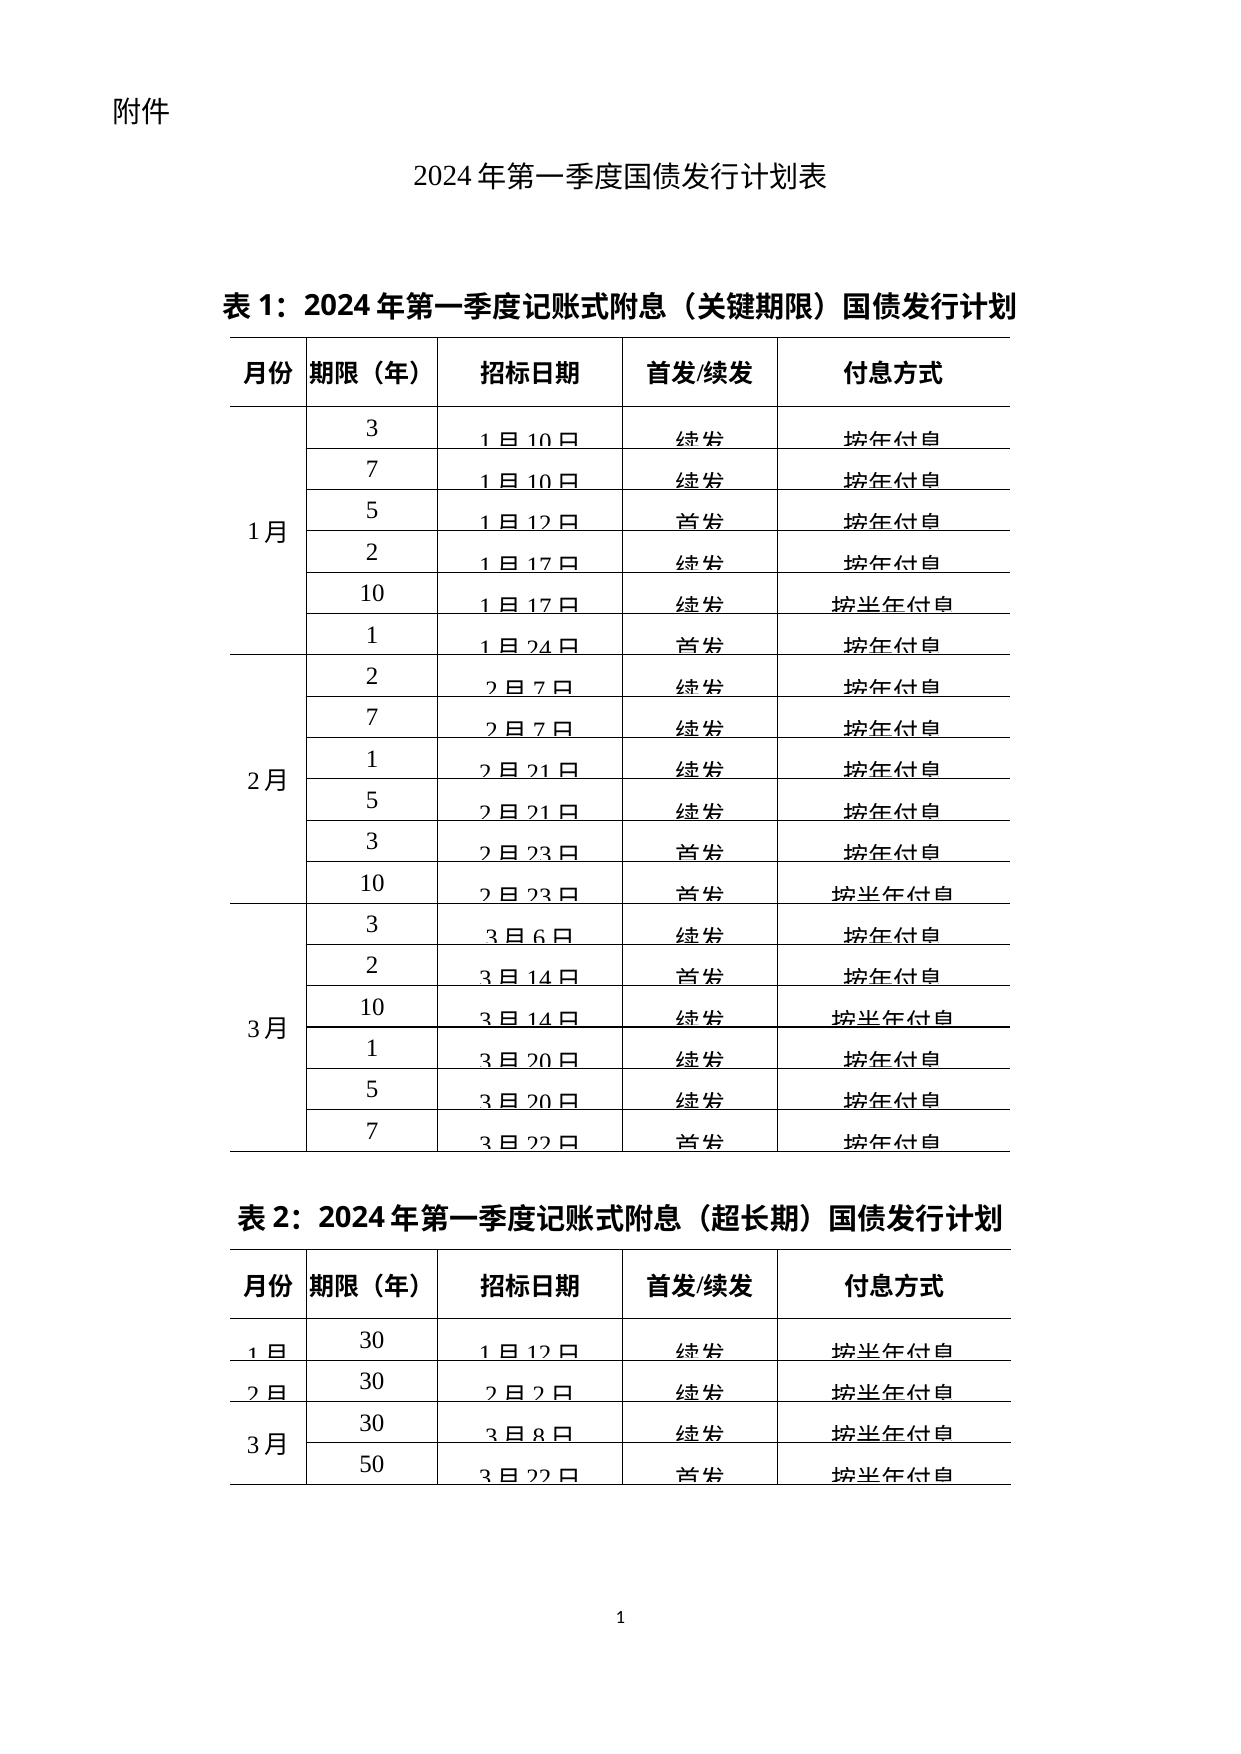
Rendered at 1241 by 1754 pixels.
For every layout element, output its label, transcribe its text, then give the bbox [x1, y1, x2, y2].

table_cell 1月17日 [438, 573, 622, 613]
table_cell 30 [307, 1361, 437, 1401]
table_cell 按半年付息 [778, 862, 1010, 902]
table_cell 续发 [623, 1028, 777, 1068]
table_cell 3月14日 [438, 986, 622, 1026]
table_cell 2月2日 [438, 1361, 622, 1401]
table_cell 1月10日 [438, 449, 622, 489]
table_header 招标日期 [438, 1250, 622, 1318]
table_cell 10 [307, 573, 437, 613]
table_cell 10 [307, 862, 437, 902]
table_cell 按半年付息 [778, 1443, 1011, 1484]
table_cell 7 [307, 1110, 437, 1151]
table_cell 按半年付息 [778, 573, 1010, 613]
table_cell 1 [307, 614, 437, 654]
table_cell 1月24日 [438, 614, 622, 654]
table_cell 5 [307, 490, 437, 530]
table_cell 续发 [623, 1361, 777, 1401]
table_cell 2月7日 [438, 697, 622, 737]
table_cell 按年付息 [778, 697, 1010, 737]
table_cell 3月20日 [438, 1028, 622, 1068]
table_cell 2月 [230, 1361, 306, 1401]
table_cell 续发 [623, 904, 777, 944]
table_cell 1月17日 [438, 531, 622, 572]
table_header 首发/续发 [623, 338, 777, 406]
table_cell 续发 [623, 407, 777, 447]
table_cell 2 [307, 531, 437, 572]
table_cell 按年付息 [778, 449, 1010, 489]
table_cell 2 [307, 945, 437, 985]
table_header 招标日期 [438, 338, 622, 406]
table_cell 50 [307, 1443, 437, 1484]
table_cell 3 [307, 904, 437, 944]
table_cell 2月23日 [438, 821, 622, 861]
table_cell 按年付息 [778, 779, 1010, 820]
table_cell 续发 [623, 697, 777, 737]
table_cell 首发 [623, 614, 777, 654]
table_cell 3月6日 [438, 904, 622, 944]
table_cell 3月20日 [438, 1069, 622, 1109]
table_cell 2月21日 [438, 738, 622, 778]
table_cell 首发 [623, 821, 777, 861]
table_cell 3月22日 [438, 1443, 622, 1484]
text 表1：2024年第一季度记账式附息（关键期限）国债发行计划 [112, 272, 1128, 337]
table_cell 3 [307, 407, 437, 447]
table_cell 1 [307, 738, 437, 778]
table_cell 按年付息 [778, 614, 1010, 654]
table_cell 3月 [230, 904, 306, 1151]
table_header 期限（年） [307, 1250, 437, 1318]
table_cell 按年付息 [778, 490, 1010, 530]
table_cell 首发 [623, 945, 777, 985]
table_cell 首发 [623, 1443, 777, 1484]
table_cell 3 [307, 821, 437, 861]
table_cell 续发 [623, 655, 777, 696]
table_cell 按年付息 [778, 531, 1010, 572]
table_cell 续发 [623, 449, 777, 489]
table_cell 3月14日 [438, 945, 622, 985]
table_cell 5 [307, 779, 437, 820]
table_cell 续发 [623, 531, 777, 572]
table_cell 按半年付息 [778, 986, 1010, 1026]
table_cell 按年付息 [778, 904, 1010, 944]
text 附件 [112, 77, 1128, 142]
table_cell 1月10日 [438, 407, 622, 447]
table_cell 按年付息 [778, 821, 1010, 861]
table_cell 按半年付息 [778, 1361, 1011, 1401]
table_cell 按半年付息 [778, 1319, 1011, 1359]
table_cell 按半年付息 [778, 1402, 1011, 1442]
table_cell 2月7日 [438, 655, 622, 696]
text 表2：2024年第一季度记账式附息（超长期）国债发行计划 [112, 1184, 1128, 1249]
table_cell 1月12日 [438, 1319, 622, 1359]
table_cell 首发 [623, 1110, 777, 1151]
table_cell 2 [307, 655, 437, 696]
table_header 付息方式 [778, 1250, 1011, 1318]
table_header 付息方式 [778, 338, 1010, 406]
table_cell 按年付息 [778, 1028, 1010, 1068]
table_cell 3月 [230, 1402, 306, 1484]
table_header 月份 [230, 1250, 306, 1318]
table_cell 1月12日 [438, 490, 622, 530]
table_cell 30 [307, 1319, 437, 1359]
table_cell 首发 [623, 490, 777, 530]
table_cell 续发 [623, 1069, 777, 1109]
table_cell 1月 [230, 407, 306, 654]
table_cell 续发 [623, 738, 777, 778]
table_cell 3月22日 [438, 1110, 622, 1151]
table_cell 首发 [623, 862, 777, 902]
table_cell 续发 [623, 1319, 777, 1359]
table_cell 2月21日 [438, 779, 622, 820]
table_cell 按年付息 [778, 655, 1010, 696]
table_cell 续发 [623, 573, 777, 613]
table_cell 续发 [623, 1402, 777, 1442]
table_cell 续发 [623, 779, 777, 820]
table_cell 2月 [230, 655, 306, 902]
table_cell 按年付息 [778, 945, 1010, 985]
table_header 期限（年） [307, 338, 437, 406]
table_cell 30 [307, 1402, 437, 1442]
table_cell 10 [307, 986, 437, 1026]
table_cell 按年付息 [778, 1069, 1010, 1109]
table_cell 1 [307, 1028, 437, 1068]
table_cell 按年付息 [778, 407, 1010, 447]
table_cell 1月 [230, 1319, 306, 1359]
table_header 月份 [230, 338, 306, 406]
table_cell 7 [307, 697, 437, 737]
table_cell 按年付息 [778, 738, 1010, 778]
text 2024年第一季度国债发行计划表 [112, 142, 1128, 207]
table_cell 2月23日 [438, 862, 622, 902]
table_cell 7 [307, 449, 437, 489]
table_cell 5 [307, 1069, 437, 1109]
table_cell 3月8日 [438, 1402, 622, 1442]
table_cell 续发 [623, 986, 777, 1026]
table_cell 按年付息 [778, 1110, 1010, 1151]
table_header 首发/续发 [623, 1250, 777, 1318]
